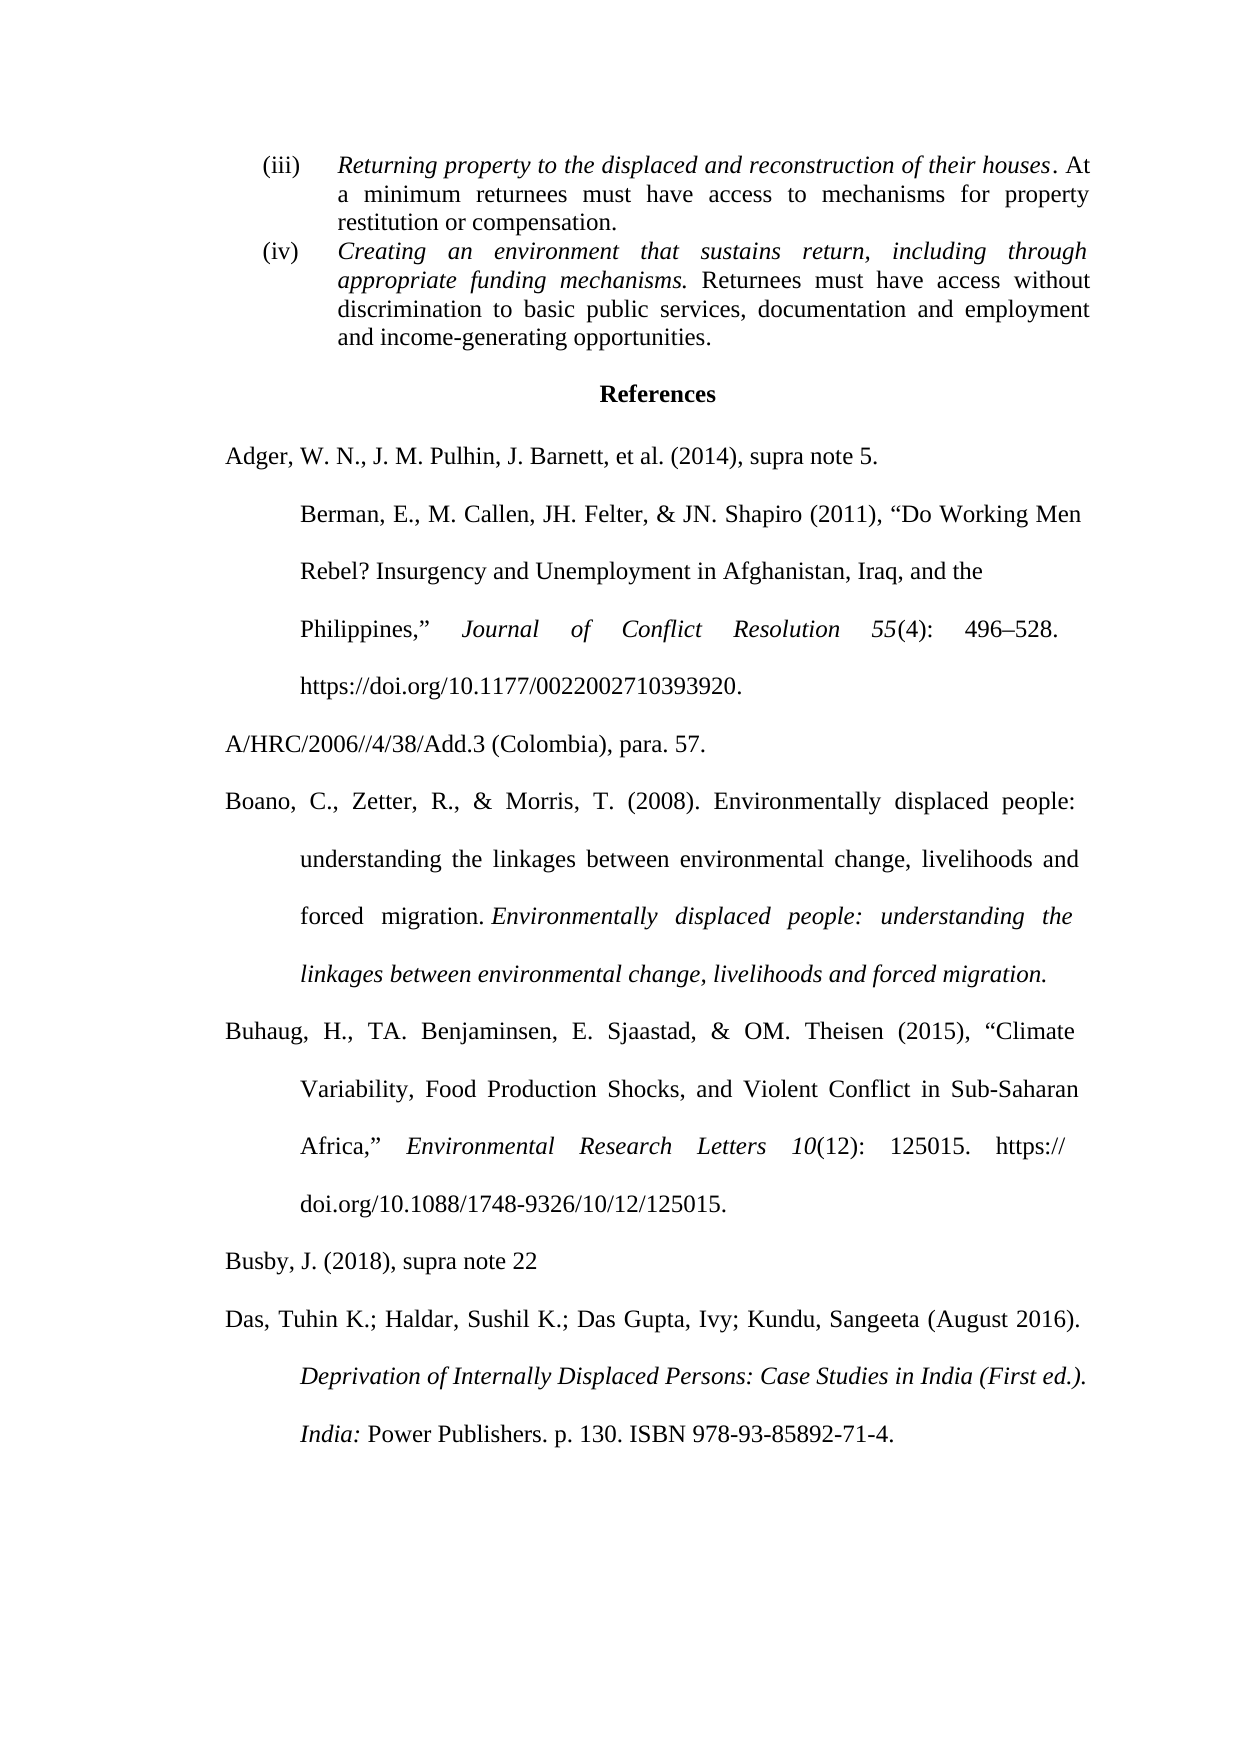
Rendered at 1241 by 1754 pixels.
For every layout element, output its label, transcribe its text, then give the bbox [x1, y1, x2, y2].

list Returning property to the displaced and reconstruction of their houses. At a minimum returnees must have access to mechanisms for property restitution or compensation. [262, 150, 1090, 236]
list A/HRC/2006//4/38/Add.3 (Colombia), para. 57. [225, 729, 1090, 758]
list Buhaug, H., TA. Benjaminsen, E. Sjaastad, & OM. Theisen (2015), “Climate Variability, Food Production Shocks, and Violent Conflict in Sub-Saharan Africa,” Environmental Research Letters 10(12): 125015. https:// doi.org/10.1088/1748-9326/10/12/125015. [225, 1016, 1090, 1218]
list References [225, 379, 1090, 408]
list Creating an environment that sustains return, including through appropriate funding mechanisms. Returnees must have access without discrimination to basic public services, documentation and employment and income-generating opportunities. [262, 236, 1090, 351]
list Berman, E., M. Callen, JH. Felter, & JN. Shapiro (2011), “Do Working Men Rebel? Insurgency and Unemployment in Afghanistan, Iraq, and the Philippines,” Journal of Conflict Resolution 55(4): 496–528. https://doi.org/10.1177/0022002710393920. [225, 499, 1090, 700]
list Das, Tuhin K.; Haldar, Sushil K.; Das Gupta, Ivy; Kundu, Sangeeta (August 2016). Deprivation of Internally Displaced Persons: Case Studies in India (First ed.). India: Power Publishers. p. 130. ISBN 978-93-85892-71-4. [225, 1304, 1090, 1448]
list Busby, J. (2018), supra note 22 [225, 1246, 1090, 1275]
list Adger, W. N., J. M. Pulhin, J. Barnett, et al. (2014), supra note 5. [225, 441, 1090, 470]
list Boano, C., Zetter, R., & Morris, T. (2008). Environmentally displaced people: understanding the linkages between environmental change, livelihoods and forced migration. Environmentally displaced people: understanding the linkages between environmental change, livelihoods and forced migration. [225, 786, 1090, 988]
